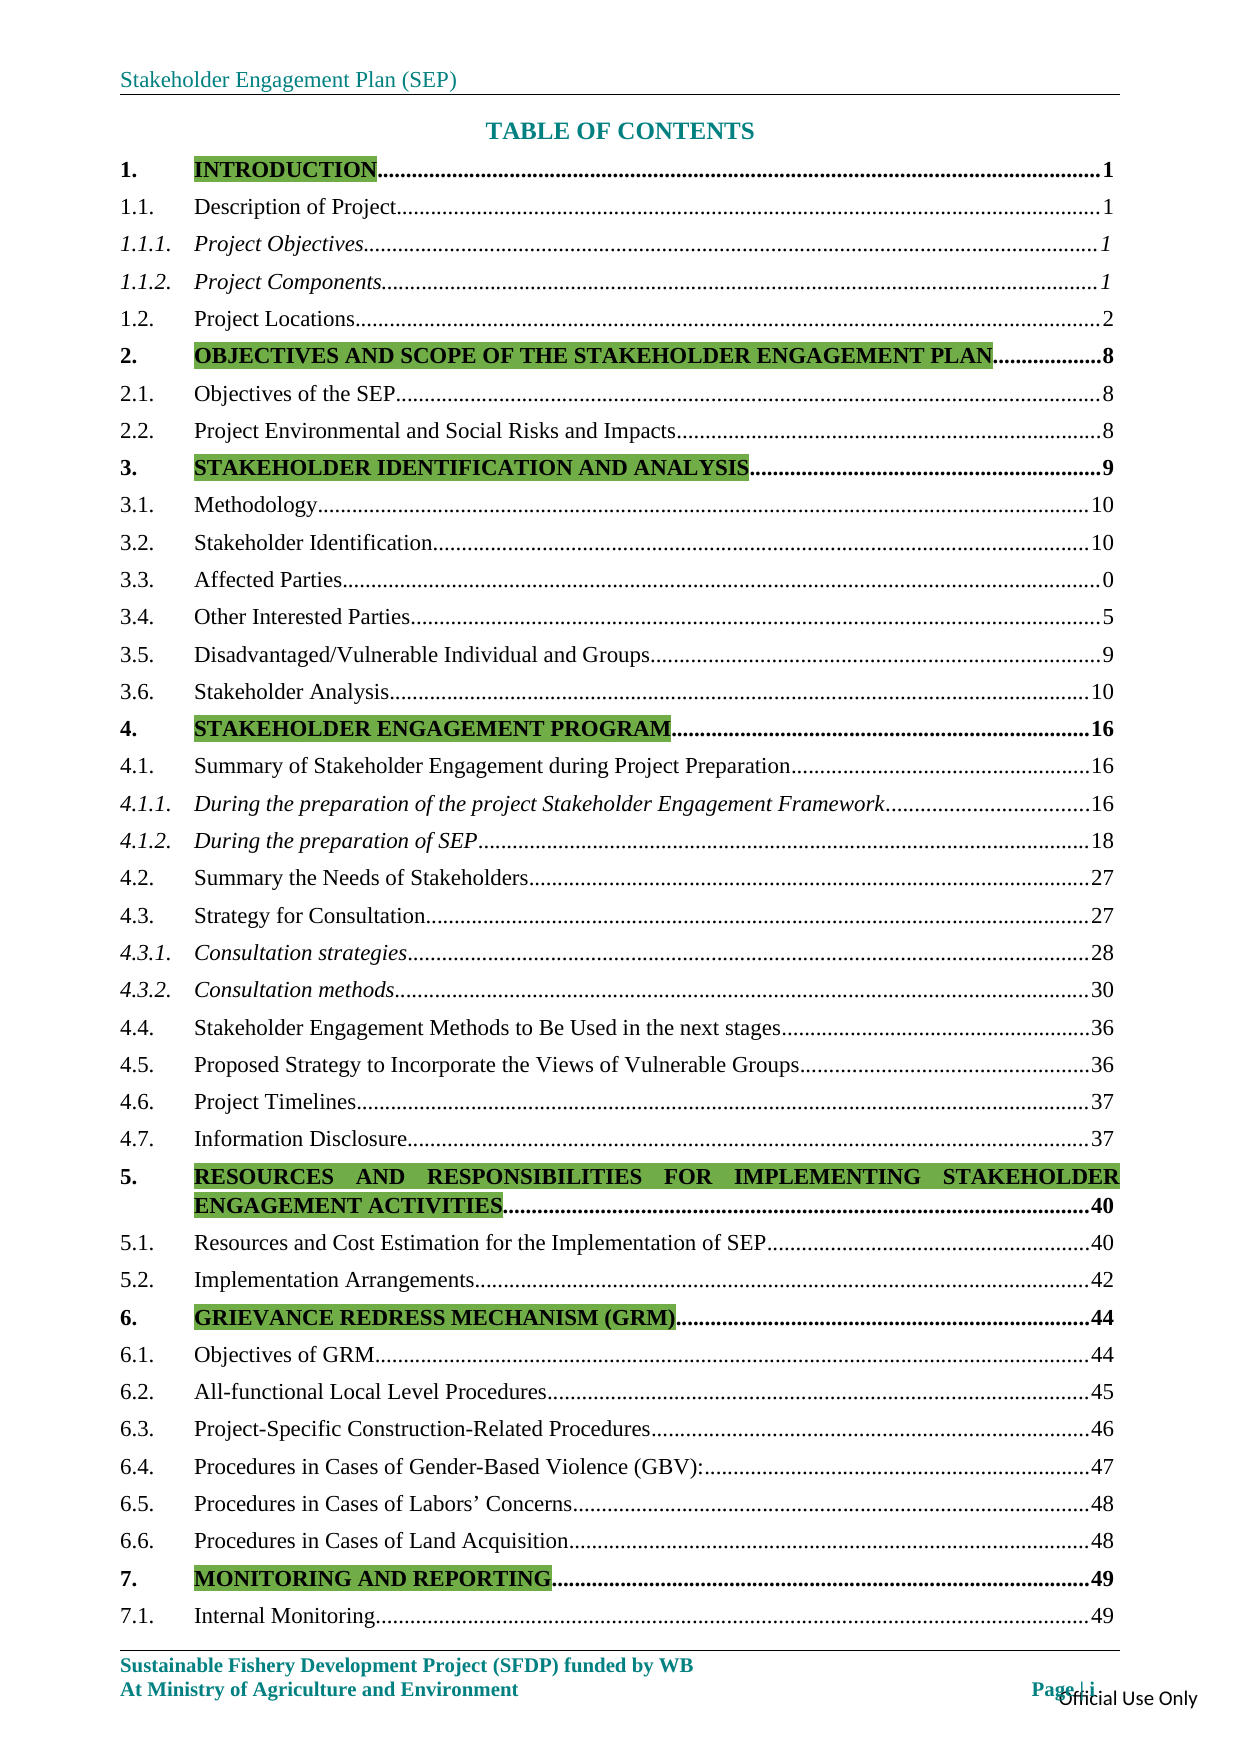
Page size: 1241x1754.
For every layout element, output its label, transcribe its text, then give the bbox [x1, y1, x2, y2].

text 6.3. Project-Specific Construction-Related Procedures 46 [120, 1415, 1120, 1442]
text 5. RESOURCES AND RESPONSIBILITIES FOR IMPLEMENTING STAKEHOLDER ENGAGEMENT ACTIVITIES 40 [120, 1163, 1120, 1218]
text 6.2. All-functional Local Level Procedures 45 [120, 1378, 1120, 1404]
text 3.2. Stakeholder Identification 10 [120, 529, 1120, 555]
text 4.1.2. During the preparation of SEP 18 [120, 827, 1120, 853]
text 4.1.1. During the preparation of the project Stakeholder Engagement Framework 16 [120, 790, 1120, 816]
text 5.1. Resources and Cost Estimation for the Implementation of SEP 40 [120, 1229, 1120, 1255]
text 3.4. Other Interested Parties 5 [120, 603, 1120, 630]
text 1.2. Project Locations 2 [120, 305, 1120, 331]
text 4.6. Project Timelines 37 [120, 1088, 1120, 1114]
text 7.1. Internal Monitoring 49 [120, 1602, 1120, 1628]
text 4. STAKEHOLDER ENGAGEMENT PROGRAM 16 [671, 715, 1120, 742]
text 3. STAKEHOLDER IDENTIFICATION AND ANALYSIS 9 [749, 454, 1120, 481]
text 3.6. Stakeholder Analysis 10 [120, 678, 1120, 704]
text 4.7. Information Disclosure 37 [120, 1125, 1120, 1152]
text 3.1. Methodology 10 [120, 491, 1120, 518]
text 4.4. Stakeholder Engagement Methods to Be Used in the next stages 36 [120, 1013, 1120, 1040]
text 1.1. Description of Project 1 [120, 193, 1120, 219]
text 4.3.2. Consultation methods 30 [120, 976, 1120, 1003]
text 1. INTRODUCTION 1 [377, 156, 1120, 182]
text 4.5. Proposed Strategy to Incorporate the Views of Vulnerable Groups 36 [120, 1051, 1120, 1077]
text 3.5. Disadvantaged/Vulnerable Individual and Groups 9 [120, 641, 1120, 667]
text 4.1. Summary of Stakeholder Engagement during Project Preparation 16 [120, 752, 1120, 779]
text 3.3. Affected Parties 0 [120, 566, 1120, 592]
text TABLE OF CONTENTS [120, 116, 1120, 145]
text 4.3.1. Consultation strategies 28 [120, 939, 1120, 965]
text 4.3. Strategy for Consultation 27 [120, 902, 1120, 928]
text 6.5. Procedures in Cases of Labors’ Concerns 48 [120, 1490, 1120, 1516]
text 1.1.1. Project Objectives 1 [120, 230, 1120, 257]
text 5.2. Implementation Arrangements 42 [120, 1266, 1120, 1293]
text 2.1. Objectives of the SEP 8 [120, 379, 1120, 406]
text 7. MONITORING AND REPORTING 49 [120, 1564, 1120, 1591]
text 6.1. Objectives of GRM 44 [120, 1341, 1120, 1367]
text 1. INTRODUCTION 1 [120, 156, 194, 182]
text 6.6. Procedures in Cases of Land Acquisition 48 [120, 1527, 1120, 1554]
text 1.1.2. Project Components 1 [120, 268, 1120, 294]
text 6.4. Procedures in Cases of Gender-Based Violence (GBV): 47 [120, 1453, 1120, 1479]
text 2.2. Project Environmental and Social Risks and Impacts 8 [120, 417, 1120, 443]
text 6. GRIEVANCE REDRESS MECHANISM (GRM) 44 [120, 1303, 1120, 1330]
text 4.2. Summary the Needs of Stakeholders 27 [120, 864, 1120, 891]
